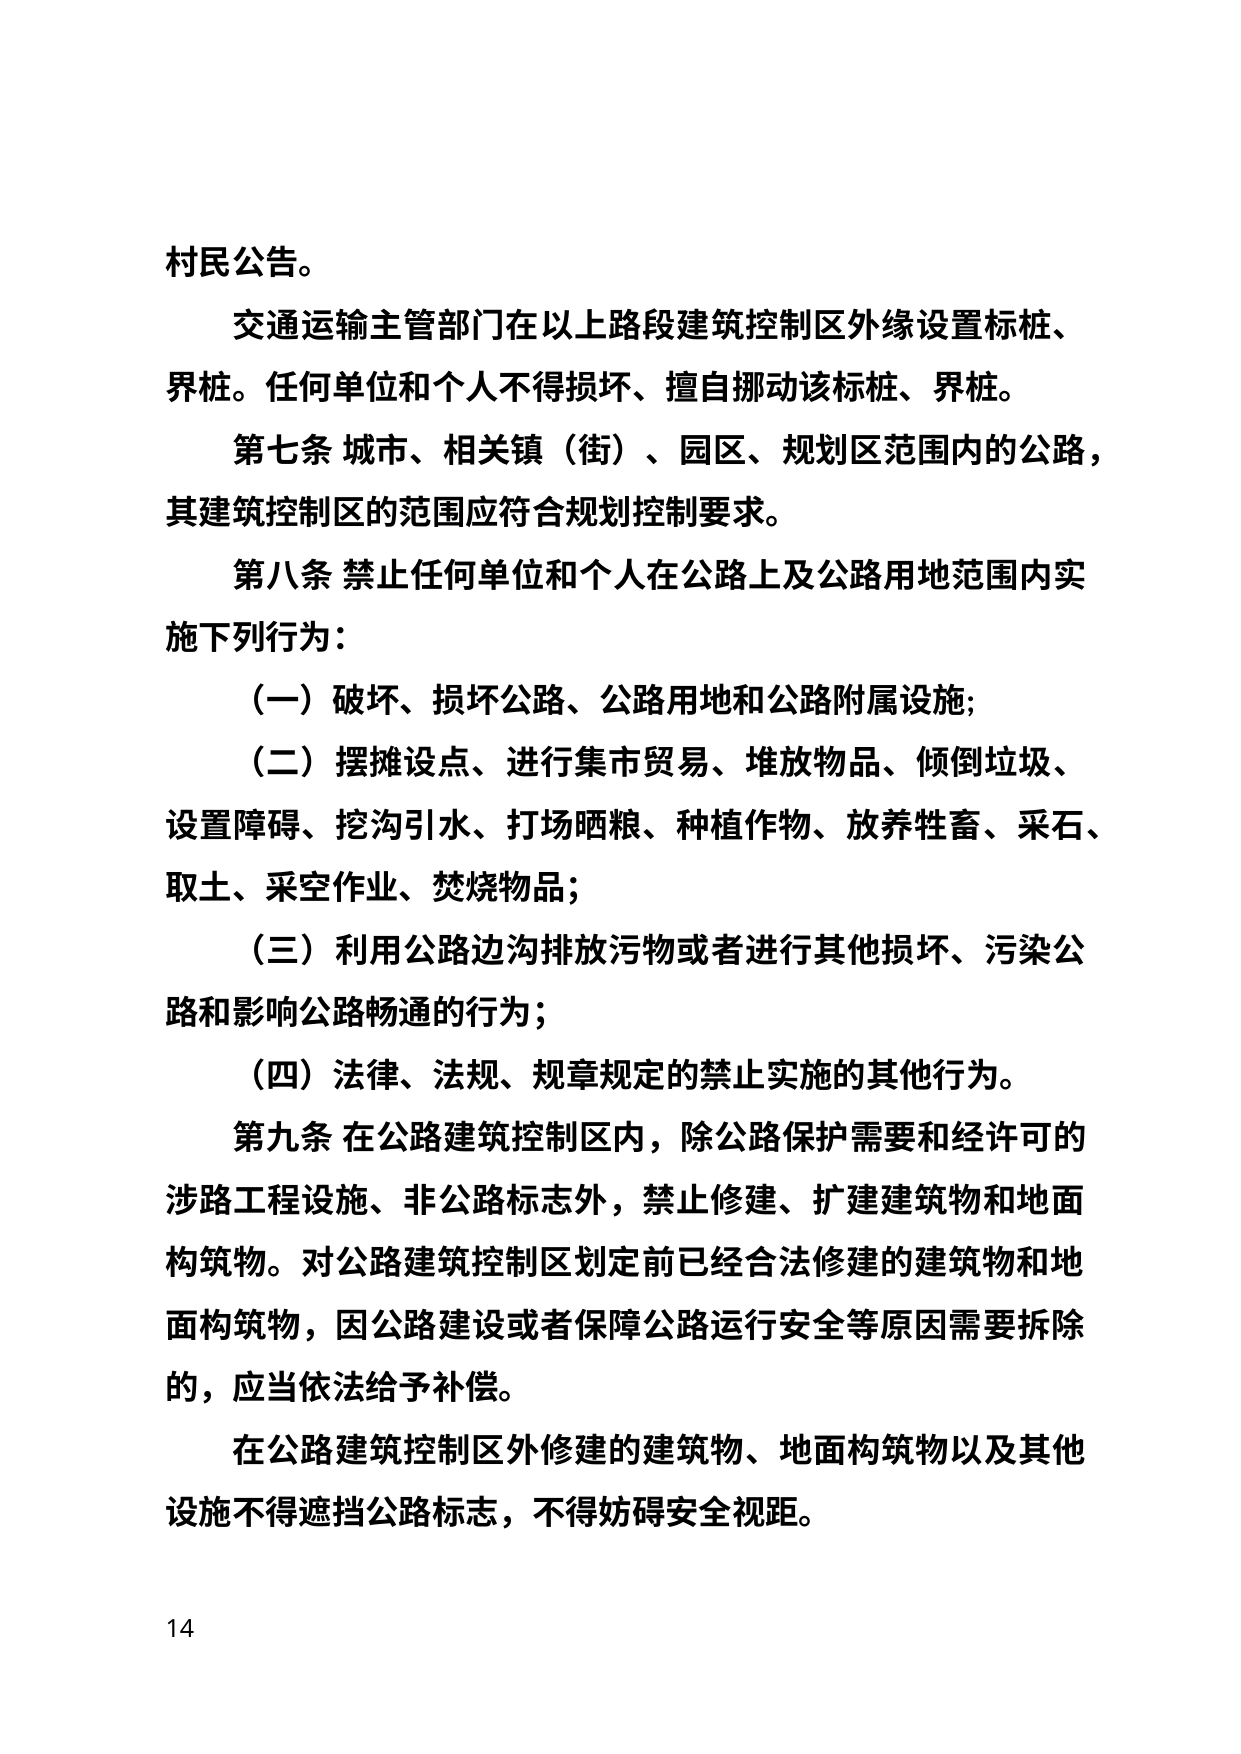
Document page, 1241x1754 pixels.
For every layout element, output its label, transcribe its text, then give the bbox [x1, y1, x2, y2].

text （四）法律、法规、规章规定的禁止实施的其他行为。 [165, 1037, 1087, 1099]
text （二）摆摊设点、进行集市贸易、堆放物品、倾倒垃圾、设置障碍、挖沟引水、打场晒粮、种植作物、放养牲畜、采石、取土、采空作业、焚烧物品； [165, 724, 1087, 912]
text 第七条 城市、相关镇（街）、园区、规划区范围内的公路，其建筑控制区的范围应符合规划控制要求。 [165, 412, 1087, 537]
text 第九条 在公路建筑控制区内，除公路保护需要和经许可的涉路工程设施、非公路标志外，禁止修建、扩建建筑物和地面构筑物。对公路建筑控制区划定前已经合法修建的建筑物和地面构筑物，因公路建设或者保障公路运行安全等原因需要拆除的，应当依法给予补偿。 [165, 1099, 1087, 1412]
text 在公路建筑控制区外修建的建筑物、地面构筑物以及其他设施不得遮挡公路标志，不得妨碍安全视距。 [165, 1412, 1087, 1537]
text （一）破坏、损坏公路、公路用地和公路附属设施; [165, 662, 1087, 724]
text 第八条 禁止任何单位和个人在公路上及公路用地范围内实施下列行为： [165, 537, 1087, 662]
text 交通运输主管部门在以上路段建筑控制区外缘设置标桩、界桩。任何单位和个人不得损坏、擅自挪动该标桩、界桩。 [165, 287, 1087, 412]
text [165, 224, 1087, 287]
text （三）利用公路边沟排放污物或者进行其他损坏、污染公路和影响公路畅通的行为； [165, 912, 1087, 1037]
